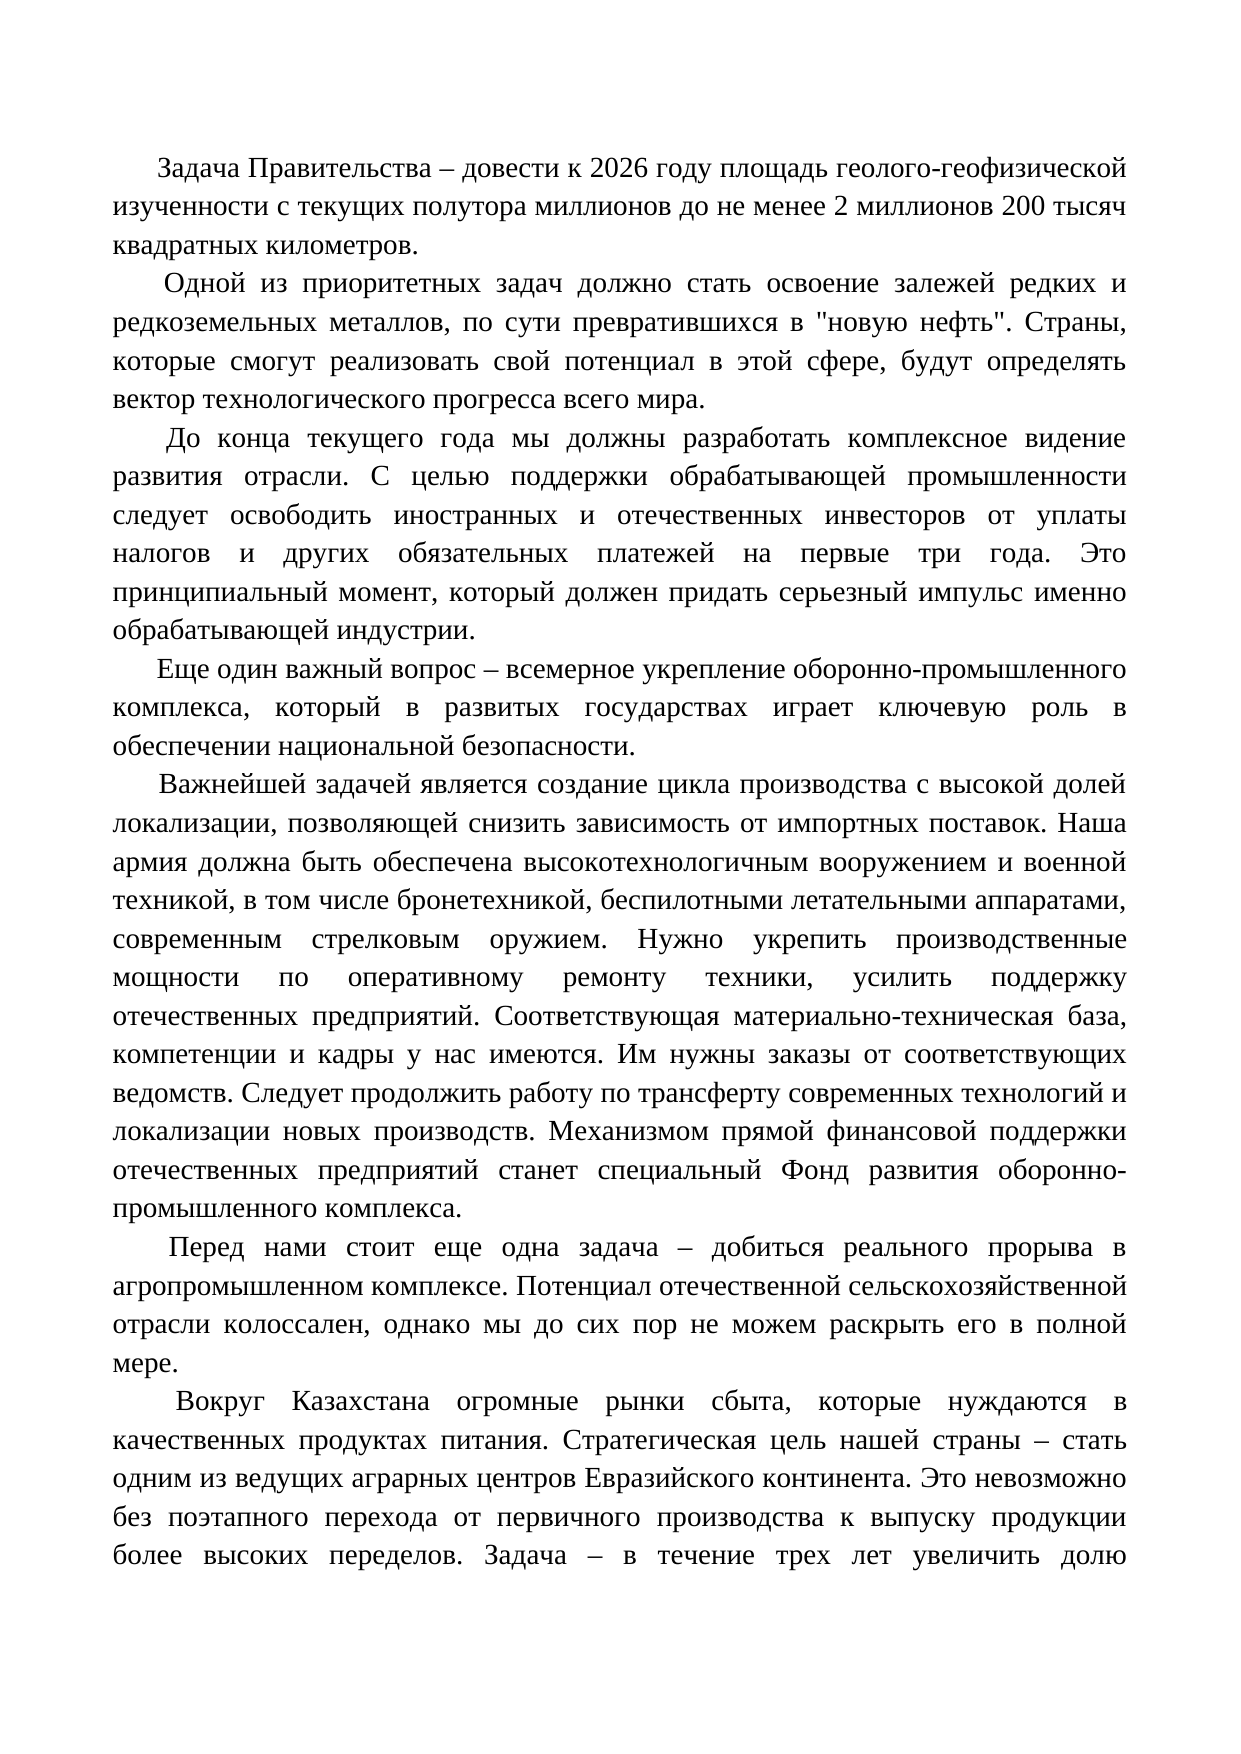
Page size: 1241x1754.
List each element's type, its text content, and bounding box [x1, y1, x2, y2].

text Перед нами стоит еще одна задача – добиться реального прорыва в агропромышленном комплексе. Потенциал отечественной сельскохозяйственной отрасли колоссален, однако мы до сих пор не можем раскрыть его в полной мере. [112, 1229, 1128, 1378]
text Задача Правительства – довести к 2026 году площадь геолого-геофизической изученности с текущих полутора миллионов до не менее 2 миллионов 200 тысяч квадратных километров. [112, 150, 1128, 261]
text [112, 1383, 1128, 1571]
text Важнейшей задачей является создание цикла производства с высокой долей локализации, позволяющей снизить зависимость от импортных поставок. Наша армия должна быть обеспечена высокотехнологичным вооружением и военной техникой, в том числе бронетехникой, беспилотными летательными аппаратами, современным стрелковым оружием. Нужно укрепить производственные мощности по оперативному ремонту техники, усилить поддержку отечественных предприятий. Соответствующая материально-техническая база, компетенции и кадры у нас имеются. Им нужны заказы от соответствующих ведомств. Следует продолжить работу по трансферту современных технологий и локализации новых производств. Механизмом прямой финансовой поддержки отечественных предприятий станет специальный Фонд развития оборонно-промышленного комплекса. [112, 767, 1128, 1224]
text До конца текущего года мы должны разработать комплексное видение развития отрасли. С целью поддержки обрабатывающей промышленности следует освободить иностранных и отечественных инвесторов от уплаты налогов и других обязательных платежей на первые три года. Это принципиальный момент, который должен придать серьезный импульс именно обрабатывающей индустрии. [112, 420, 1128, 646]
text Одной из приоритетных задач должно стать освоение залежей редких и редкоземельных металлов, по сути превратившихся в "новую нефть". Страны, которые смогут реализовать свой потенциал в этой сфере, будут определять вектор технологического прогресса всего мира. [112, 266, 1128, 415]
text Еще один важный вопрос – всемерное укрепление оборонно-промышленного комплекса, который в развитых государствах играет ключевую роль в обеспечении национальной безопасности. [112, 651, 1128, 762]
